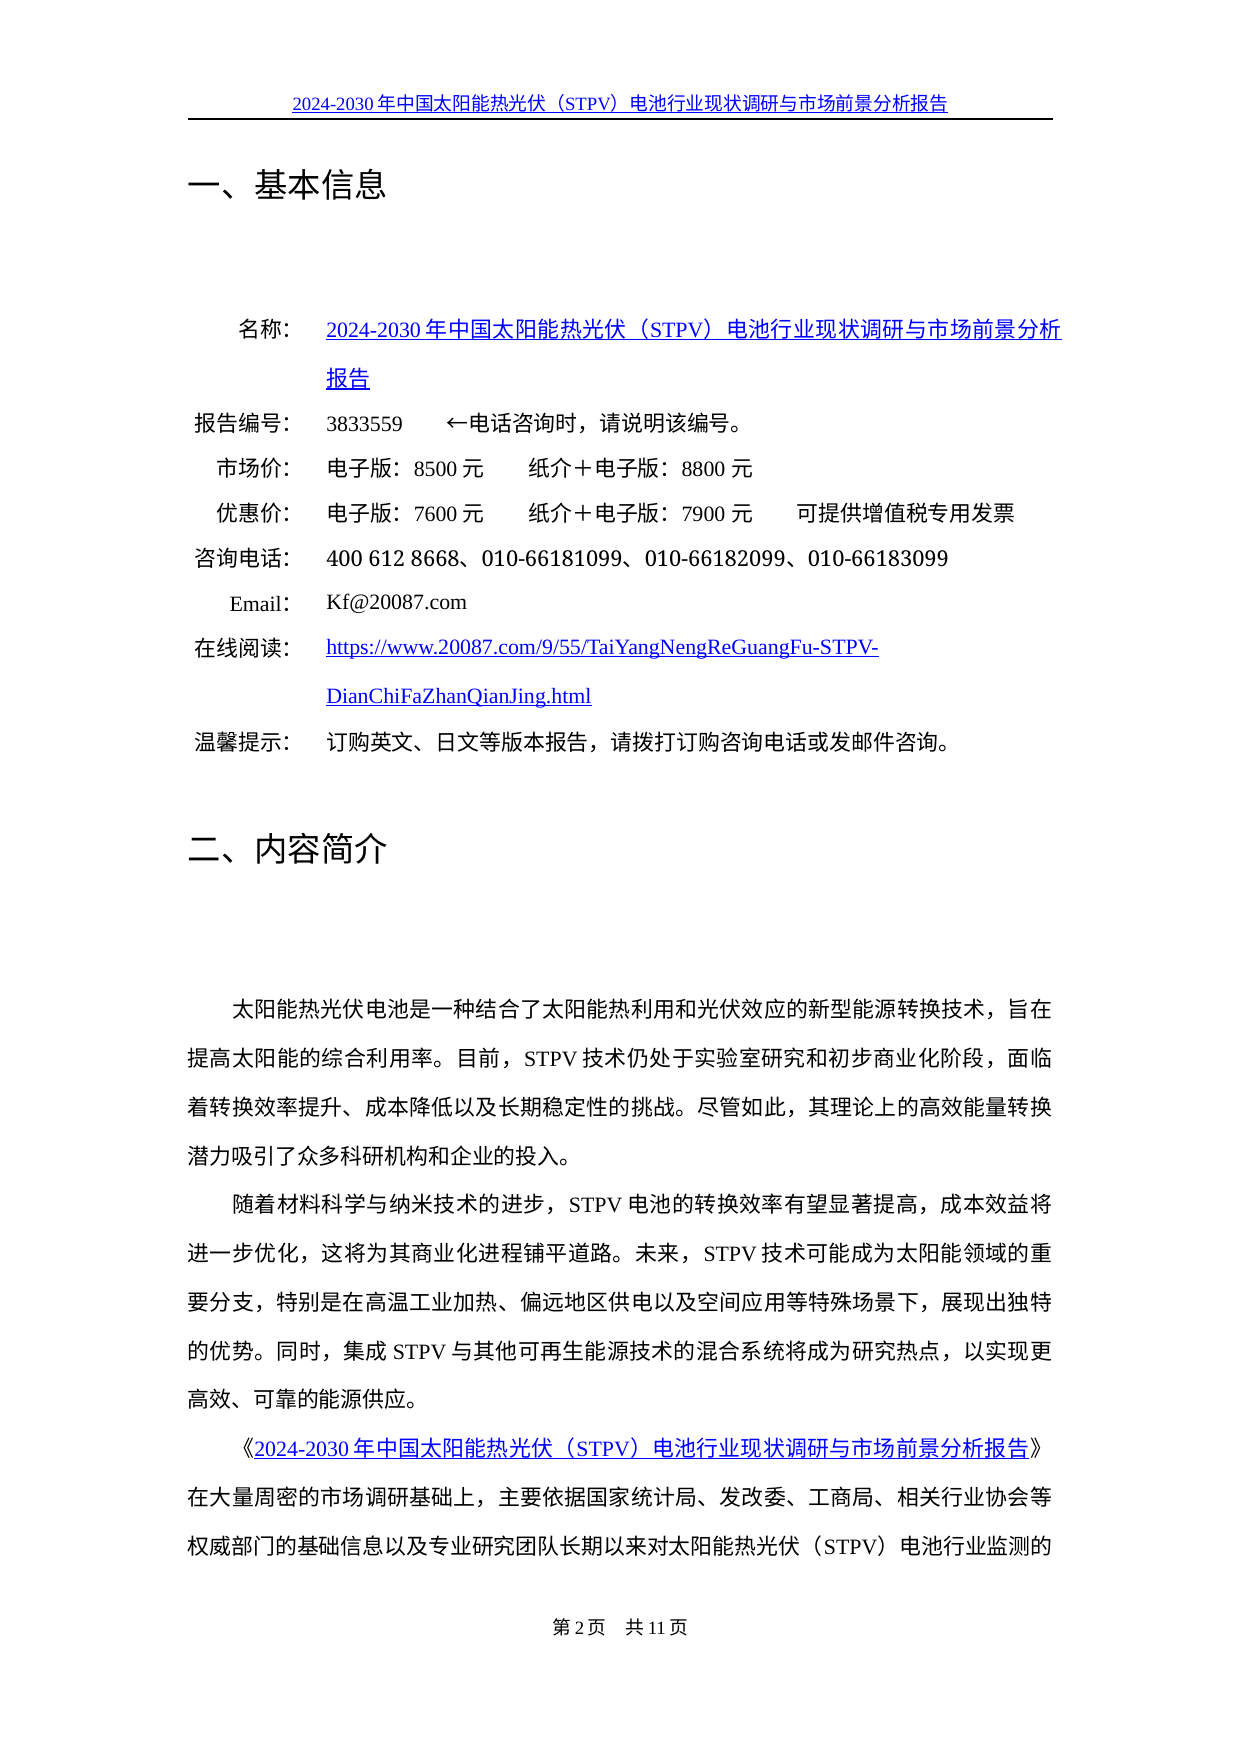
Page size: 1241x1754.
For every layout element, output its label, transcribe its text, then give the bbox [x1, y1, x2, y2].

table_cell Email： [167, 585, 315, 630]
table_cell 咨询电话： [167, 540, 315, 585]
table_cell Kf@20087.com [315, 585, 1073, 630]
table_cell 电子版：7600 元 纸介＋电子版：7900 元 可提供增值税专用发票 [315, 495, 1073, 540]
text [187, 992, 1053, 1561]
table_header 名称： [167, 312, 315, 405]
table_cell 温馨提示： [167, 724, 315, 769]
title 一、基本信息 [187, 150, 1053, 215]
table_cell 订购英文、日文等版本报告，请拨打订购咨询电话或发邮件咨询。 [315, 724, 1073, 769]
table_cell [315, 630, 1073, 724]
title 二、内容简介 [187, 814, 1053, 879]
table_cell 报告编号： [167, 405, 315, 450]
table_cell 3833559 ←电话咨询时，请说明该编号。 [315, 405, 1073, 450]
table_cell 电子版：8500 元 纸介＋电子版：8800 元 [315, 450, 1073, 495]
table_cell 400 612 8668、010-66181099、010-66182099、010-66183099 [315, 540, 1073, 585]
table_cell 在线阅读： [167, 630, 315, 724]
table_cell 市场价： [167, 450, 315, 495]
table_header 2024-2030年中国太阳能热光伏（STPV）电池行业现状调研与市场前景分析报告 [315, 312, 1073, 405]
table_cell 优惠价： [167, 495, 315, 540]
